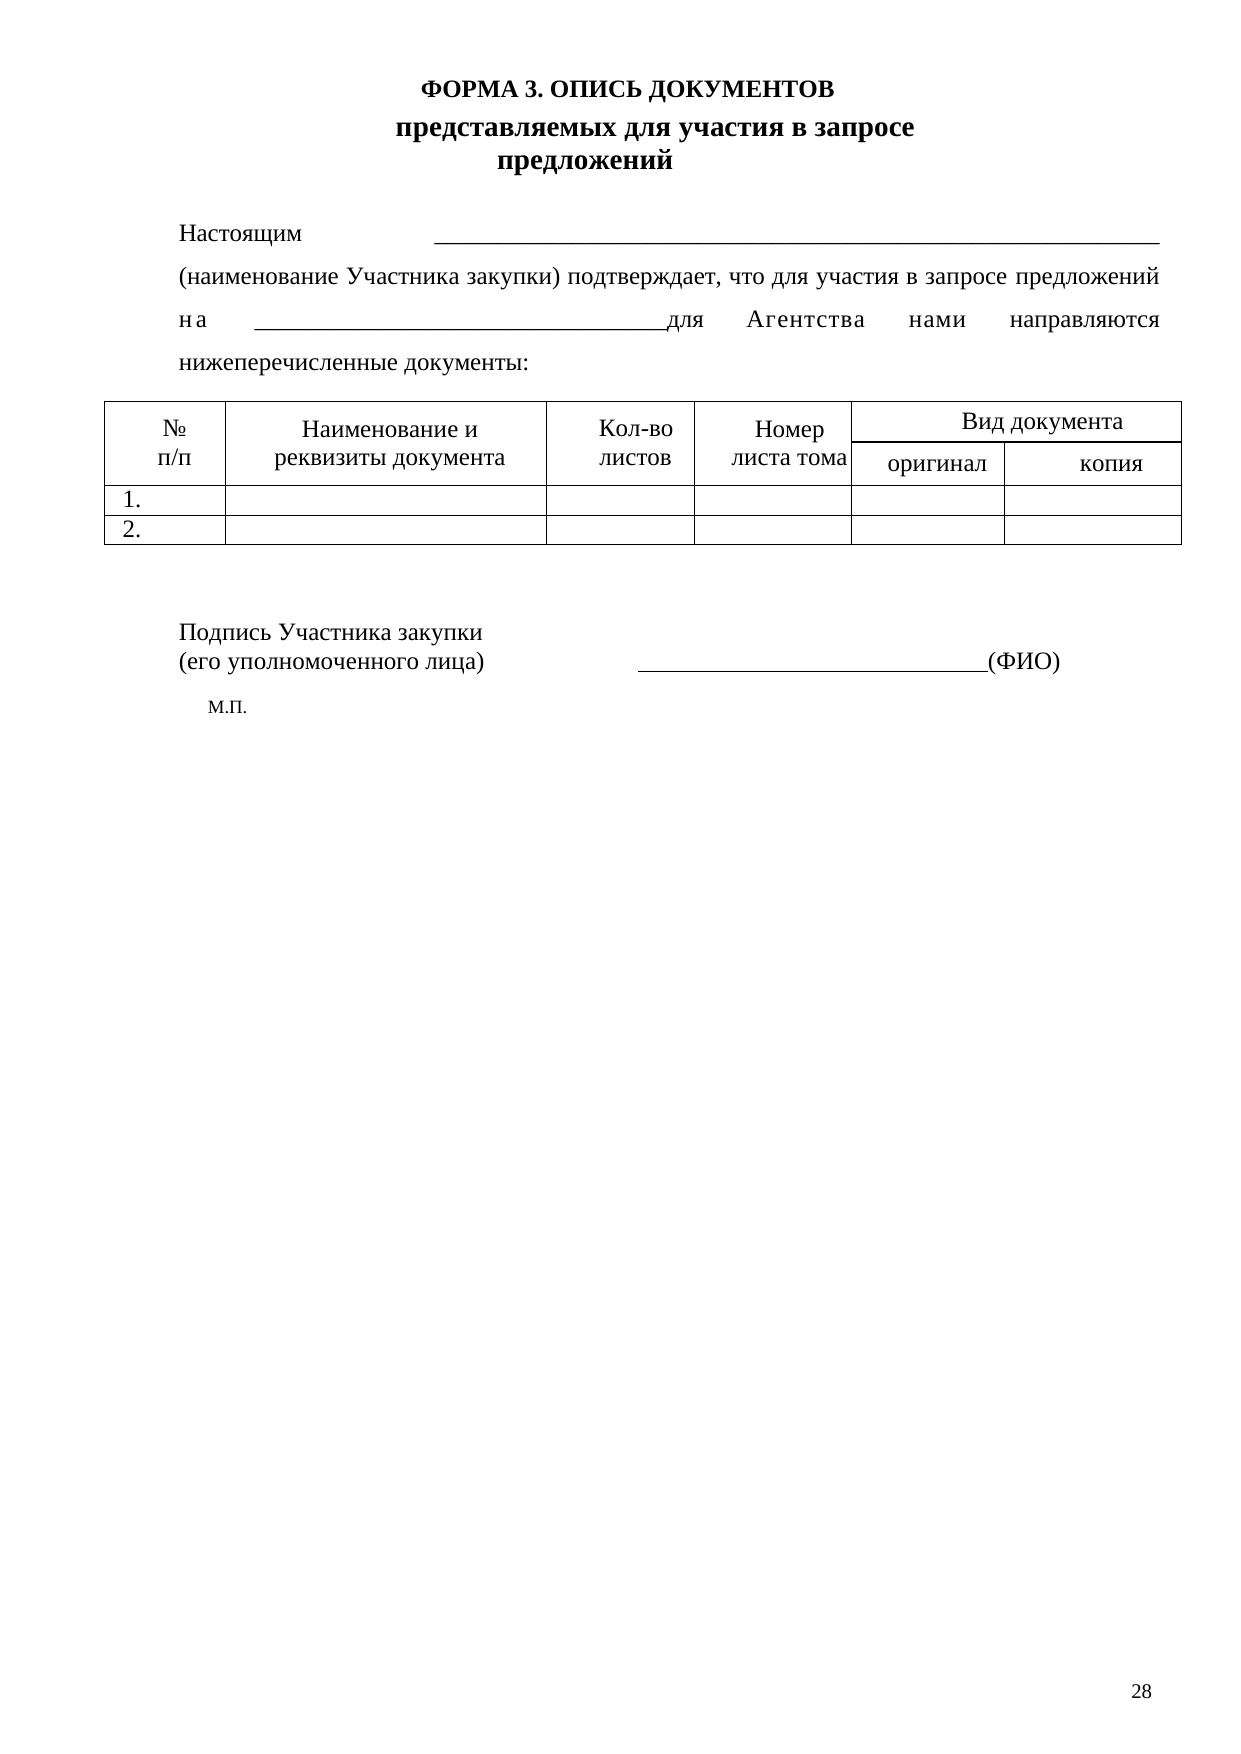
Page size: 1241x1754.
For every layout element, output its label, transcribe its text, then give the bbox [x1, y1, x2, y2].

subtitle ФОРМА 3. ОПИСЬ ДОКУМЕНТОВ [103, 74, 1152, 103]
table_cell копия [1005, 443, 1181, 484]
text Подпись Участника закупки [178, 617, 1158, 646]
table_cell [547, 516, 694, 544]
table_cell 2. [105, 516, 225, 544]
table_cell [852, 486, 1004, 514]
text Настоящим __________________________________________________________ (наименование Участника закупки) подтверждает, что для участия в запросе предложений на _________________________________для Агентства нами направляются нижеперечисленные документы: [178, 218, 1159, 376]
text представляемых для участия в запросе предложений [178, 109, 991, 176]
text М.П. [208, 696, 1154, 717]
table_cell [1005, 516, 1181, 544]
table_cell [226, 486, 546, 514]
table_cell оригинал [852, 443, 1004, 484]
table_header Номер листа тома [695, 402, 851, 484]
table_header Вид документа [852, 402, 1181, 441]
table_cell [695, 516, 851, 544]
table_header Наименование и реквизиты документа [226, 402, 546, 484]
table_header № п/п [105, 402, 225, 484]
table_cell [1005, 486, 1181, 514]
table_cell [226, 516, 546, 544]
table_cell [852, 516, 1004, 544]
table_cell [547, 486, 694, 514]
table_cell 1. [105, 486, 225, 514]
table_cell [695, 486, 851, 514]
table_header Кол-во листов [547, 402, 694, 484]
text (его уполномоченного лица) (ФИО) [178, 646, 1159, 675]
